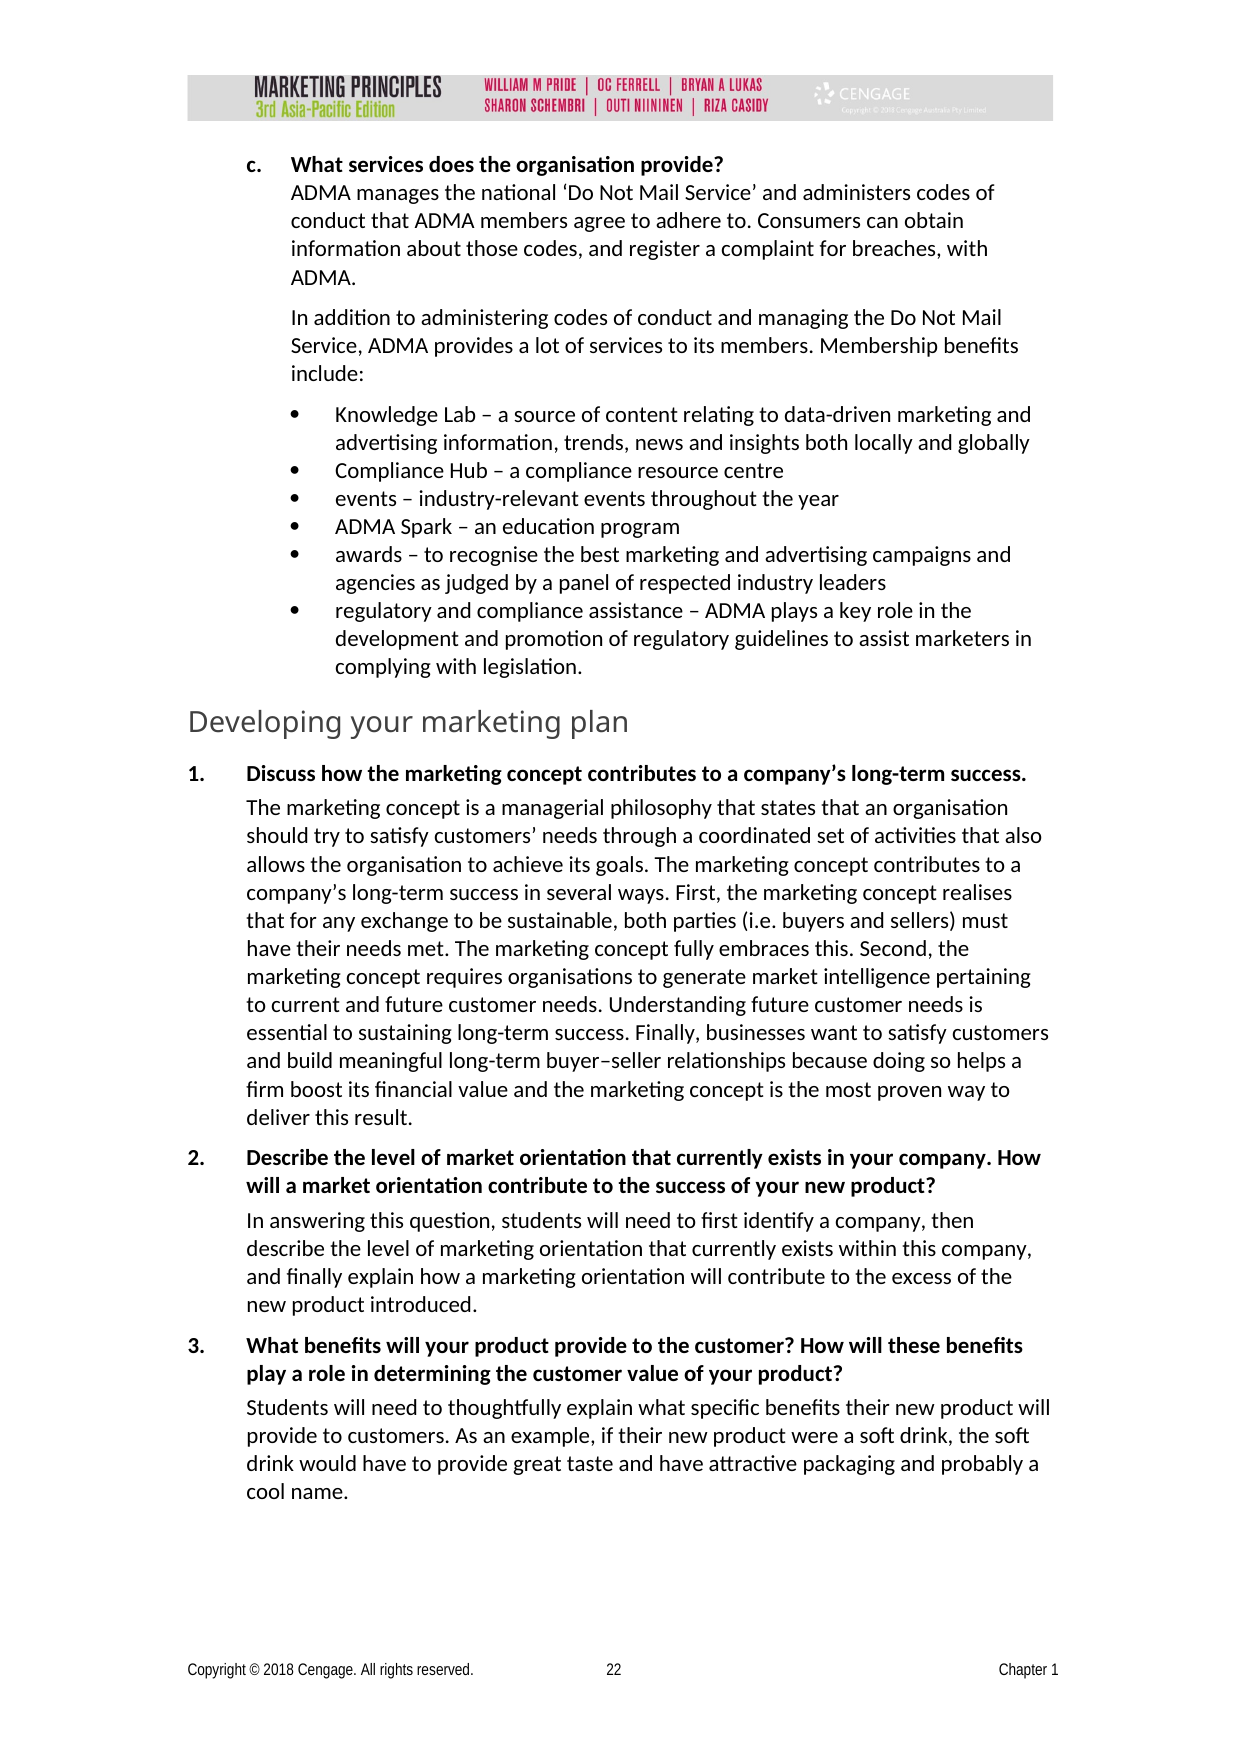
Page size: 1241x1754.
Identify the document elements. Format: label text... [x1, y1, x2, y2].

list 3. What benefits will your product provide to the customer? How will these benefits play a role in determining the customer value of your product? [187, 1331, 1053, 1387]
picture [187, 75, 1054, 121]
text ADMA manages the national ‘Do Not Mail Service’ and administers codes of conduct that ADMA members agree to adhere to. Consumers can obtain information about those codes, and register a complaint for breaches, with ADMA. [291, 178, 1053, 291]
list Knowledge Lab – a source of content relating to data-driven marketing and advertising information, trends, news and insights both locally and globally [291, 400, 1053, 456]
list Compliance Hub – a compliance resource centre [291, 456, 1053, 484]
text The marketing concept is a managerial philosophy that states that an organisation should try to satisfy customers’ needs through a coordinated set of activities that also allows the organisation to achieve its goals. The marketing concept contributes to a company’s long-term success in several ways. First, the marketing concept realises that for any exchange to be sustainable, both parties (i.e. buyers and sellers) must have their needs met. The marketing concept fully embraces this. Second, the marketing concept requires organisations to generate market intelligence pertaining to current and future customer needs. Understanding future customer needs is essential to sustaining long-term success. Finally, businesses want to satisfy customers and build meaningful long-term buyer–seller relationships because doing so helps a firm boost its financial value and the marketing concept is the most proven way to deliver this result. [246, 793, 1053, 1131]
list ADMA Spark – an education program [291, 512, 1053, 540]
list 2. Describe the level of market orientation that currently exists in your company. How will a market orientation contribute to the success of your new product? [187, 1143, 1053, 1199]
subtitle Developing your marketing plan [187, 701, 1053, 741]
list awards – to recognise the best marketing and advertising campaigns and agencies as judged by a panel of respected industry leaders [291, 540, 1053, 596]
text In answering this question, students will need to first identify a company, then describe the level of marketing orientation that currently exists within this company, and finally explain how a marketing orientation will contribute to the excess of the new product introduced. [246, 1206, 1053, 1318]
text Students will need to thoughtfully explain what specific benefits their new product will provide to customers. As an example, if their new product were a soft drink, the soft drink would have to provide great taste and have attractive packaging and probably a cool name. [246, 1393, 1053, 1506]
list regulatory and compliance assistance – ADMA plays a key role in the development and promotion of regulatory guidelines to assist marketers in complying with legislation. [291, 596, 1053, 680]
list 1. Discuss how the marketing concept contributes to a company’s long-term success. [187, 759, 1053, 787]
list events – industry-relevant events throughout the year [291, 484, 1053, 512]
text In addition to administering codes of conduct and managing the Do Not Mail Service, ADMA provides a lot of services to its members. Membership benefits include: [291, 303, 1053, 387]
list c. What services does the organisation provide? [246, 150, 1053, 178]
